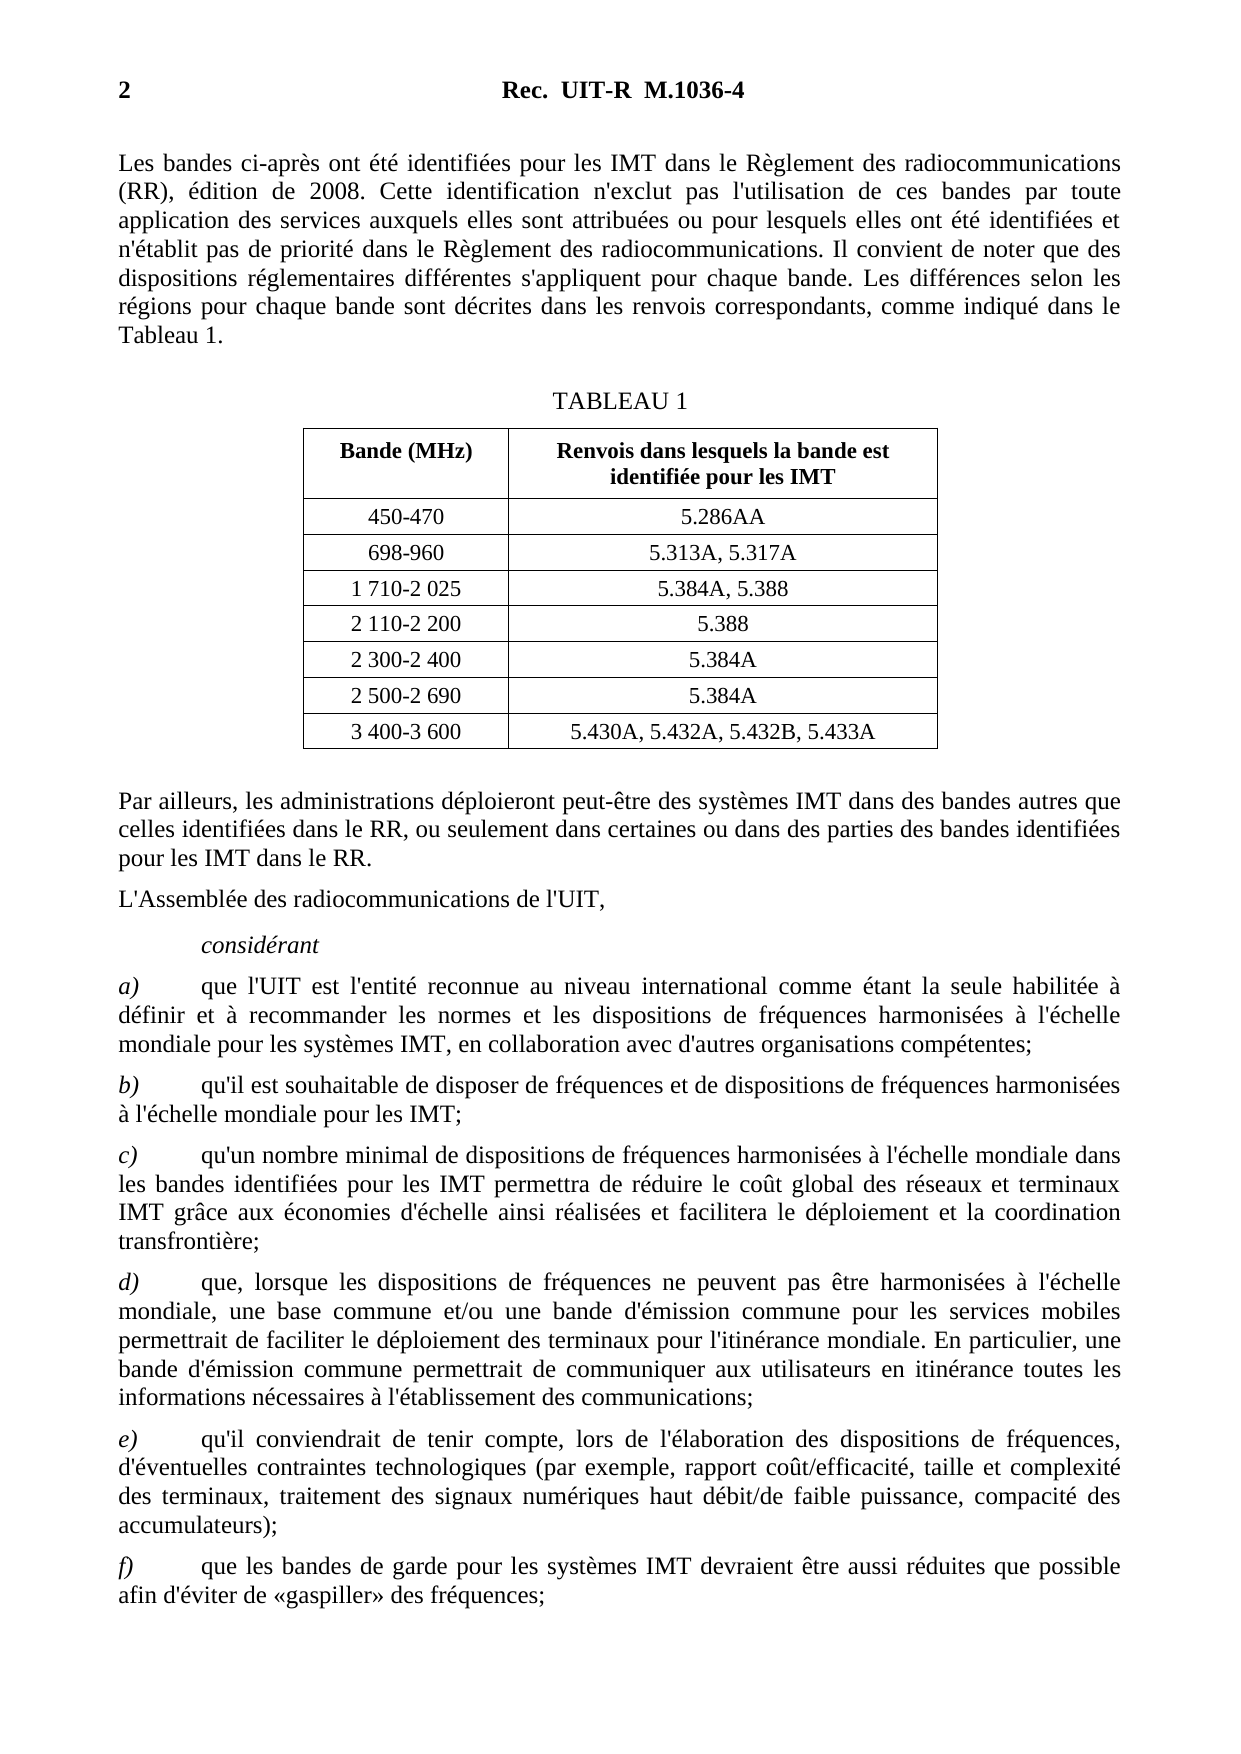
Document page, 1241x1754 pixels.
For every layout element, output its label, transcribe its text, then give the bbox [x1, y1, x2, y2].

text d) que, lorsque les dispositions de fréquences ne peuvent pas être harmonisées à l'échelle mondiale, une base commune et/ou une bande d'émission commune pour les services mobiles permettrait de faciliter le déploiement des terminaux pour l'itinérance mondiale. En particulier, une bande d'émission commune permettrait de communiquer aux utilisateurs en itinérance toutes les informations nécessaires à l'établissement des communications; [118, 1267, 1122, 1411]
table_cell 5.430A, 5.432A, 5.432B, 5.433A [509, 714, 937, 748]
table_cell 2 300-2 400 [304, 642, 508, 677]
text Les bandes ci-après ont été identifiées pour les IMT dans le Règlement des radiocommunications (RR), édition de 2008. Cette identification n'exclut pas l'utilisation de ces bandes par toute application des services auxquels elles sont attribuées ou pour lesquels elles ont été identifiées et n'établit pas de priorité dans le Règlement des radiocommunications. Il convient de noter que des dispositions réglementaires différentes s'appliquent pour chaque bande. Les différences selon les régions pour chaque bande sont décrites dans les renvois correspondants, comme indiqué dans le Tableau 1. [118, 148, 1122, 349]
text Par ailleurs, les administrations déploieront peut-être des systèmes IMT dans des bandes autres que celles identifiées dans le RR, ou seulement dans certaines ou dans des parties des bandes identifiées pour les IMT dans le RR. [118, 786, 1122, 872]
table_cell 3 400-3 600 [304, 714, 508, 748]
table_cell 5.286AA [509, 499, 937, 534]
table_cell 5.388 [509, 606, 937, 641]
table_cell 698-960 [304, 535, 508, 569]
text TABLEAU 1 [118, 386, 1122, 415]
table_cell 5.313A, 5.317A [509, 535, 937, 569]
table_header Bande (MHz) [304, 429, 508, 498]
table_cell 5.384A [509, 642, 937, 677]
text f) que les bandes de garde pour les systèmes IMT devraient être aussi réduites que possible afin d'éviter de «gaspiller» des fréquences; [118, 1551, 1122, 1609]
table_cell 450-470 [304, 499, 508, 534]
table_cell 2 110-2 200 [304, 606, 508, 641]
table_cell 5.384A [509, 678, 937, 712]
text c) qu'un nombre minimal de dispositions de fréquences harmonisées à l'échelle mondiale dans les bandes identifiées pour les IMT permettra de réduire le coût global des réseaux et terminaux IMT grâce aux économies d'échelle ainsi réalisées et facilitera le déploiement et la coordination transfrontière; [118, 1140, 1122, 1255]
text a) que l'UIT est l'entité reconnue au niveau international comme étant la seule habilitée à définir et à recommander les normes et les dispositions de fréquences harmonisées à l'échelle mondiale pour les systèmes IMT, en collaboration avec d'autres organisations compétentes; [118, 971, 1122, 1057]
table_header Renvois dans lesquels la bande est identifiée pour les IMT [509, 429, 937, 498]
text L'Assemblée des radiocommunications de l'UIT, [118, 884, 1122, 913]
table_cell 1 710-2 025 [304, 571, 508, 605]
table_cell 5.384A, 5.388 [509, 571, 937, 605]
table_cell 2 500-2 690 [304, 678, 508, 712]
text e) qu'il conviendrait de tenir compte, lors de l'élaboration des dispositions de fréquences, d'éventuelles contraintes technologiques (par exemple, rapport coût/efficacité, taille et complexité des terminaux, traitement des signaux numériques haut débit/de faible puissance, compacité des accumulateurs); [118, 1424, 1122, 1539]
text considérant [201, 930, 1122, 959]
text b) qu'il est souhaitable de disposer de fréquences et de dispositions de fréquences harmonisées à l'échelle mondiale pour les IMT; [118, 1070, 1122, 1127]
